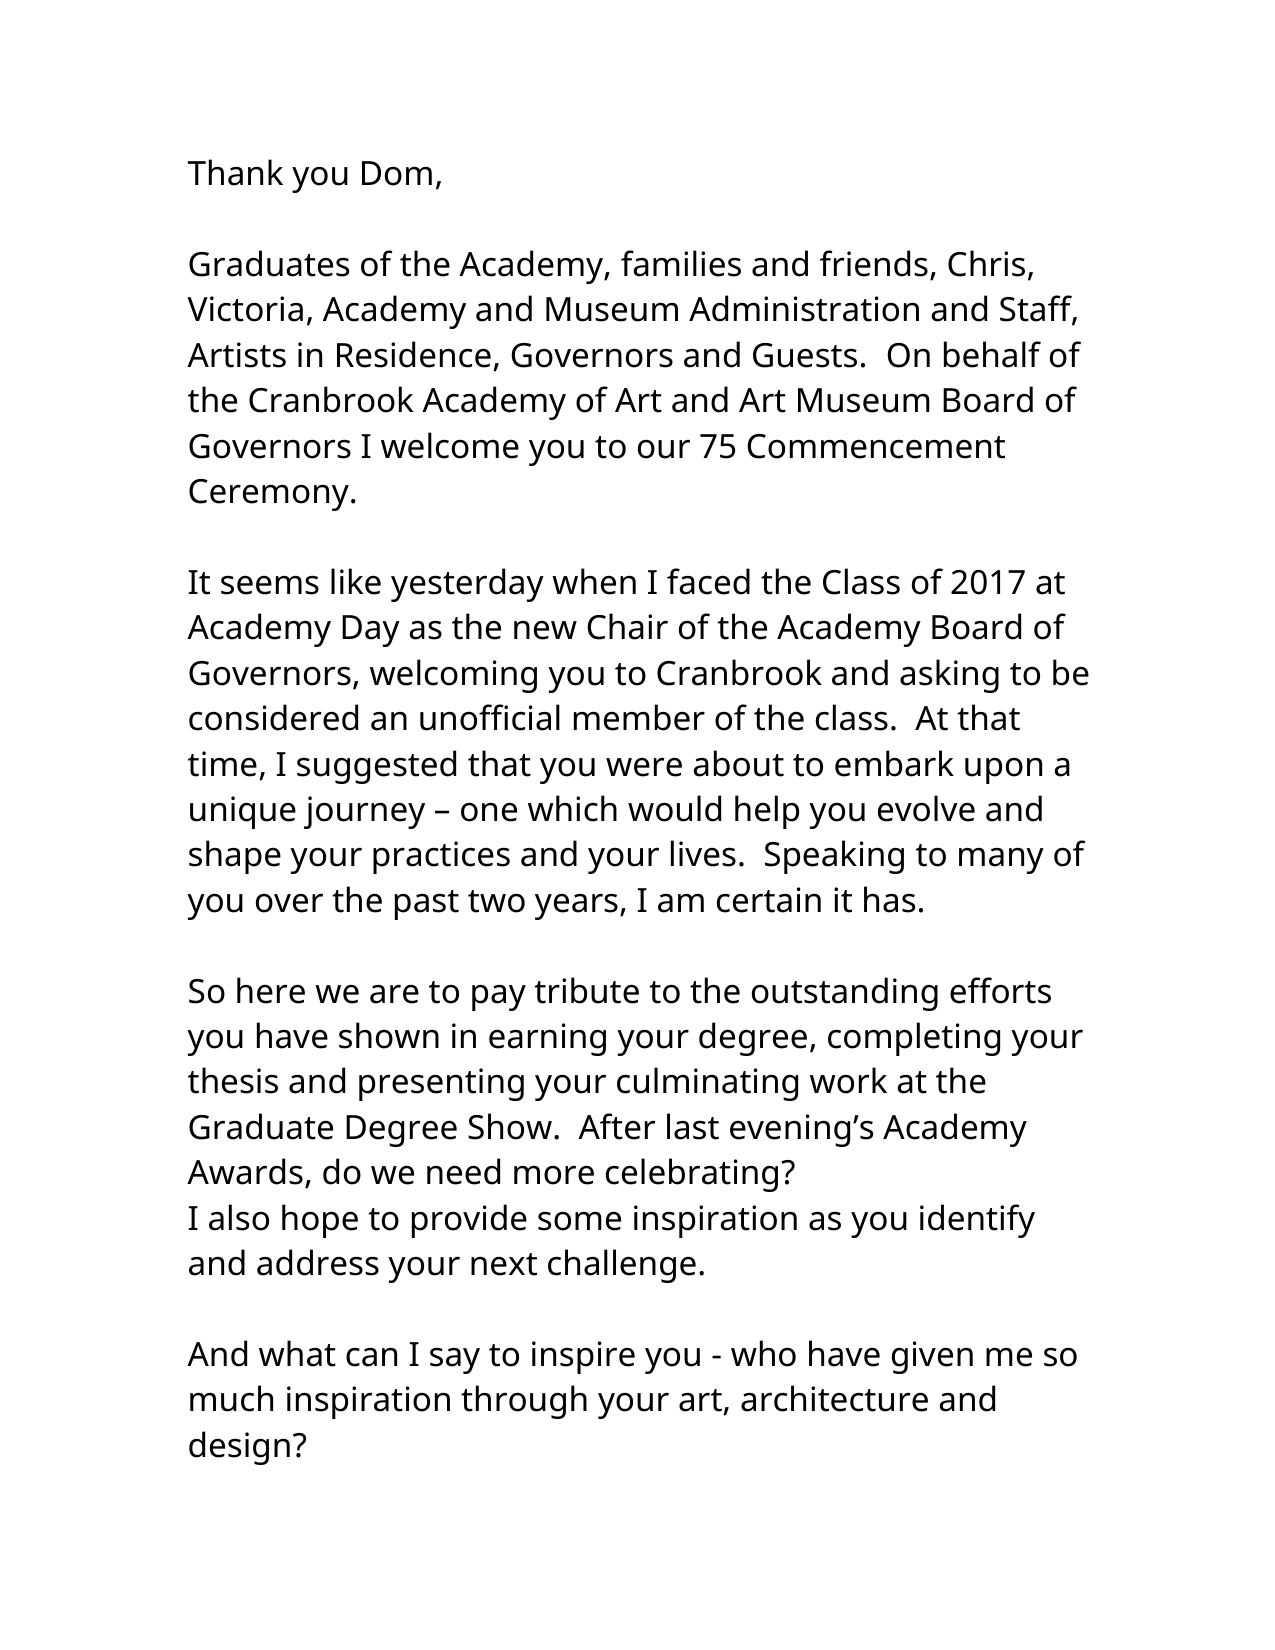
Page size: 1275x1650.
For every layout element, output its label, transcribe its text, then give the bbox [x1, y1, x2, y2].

text Thank you Dom, [187, 150, 1087, 195]
text I also hope to provide some inspiration as you identify and address your next challenge. [187, 1194, 1087, 1285]
text And what can I say to inspire you - who have given me so much inspiration through your art, architecture and design? [187, 1331, 1087, 1467]
text So here we are to pay tribute to the outstanding efforts you have shown in earning your degree, completing your thesis and presenting your culminating work at the Graduate Degree Show. After last evening’s Academy Awards, do we need more celebrating? [187, 967, 1087, 1194]
text It seems like yesterday when I faced the Class of 2017 at Academy Day as the new Chair of the Academy Board of Governors, welcoming you to Cranbrook and asking to be considered an unofficial member of the class. At that time, I suggested that you were about to embark upon a unique journey – one which would help you evolve and shape your practices and your lives. Speaking to many of you over the past two years, I am certain it has. [187, 559, 1106, 922]
text Graduates of the Academy, families and friends, Chris, Victoria, Academy and Museum Administration and Staff, Artists in Residence, Governors and Guests. On behalf of the Cranbrook Academy of Art and Art Museum Board of Governors I welcome you to our 75 Commencement Ceremony. [187, 241, 1087, 513]
